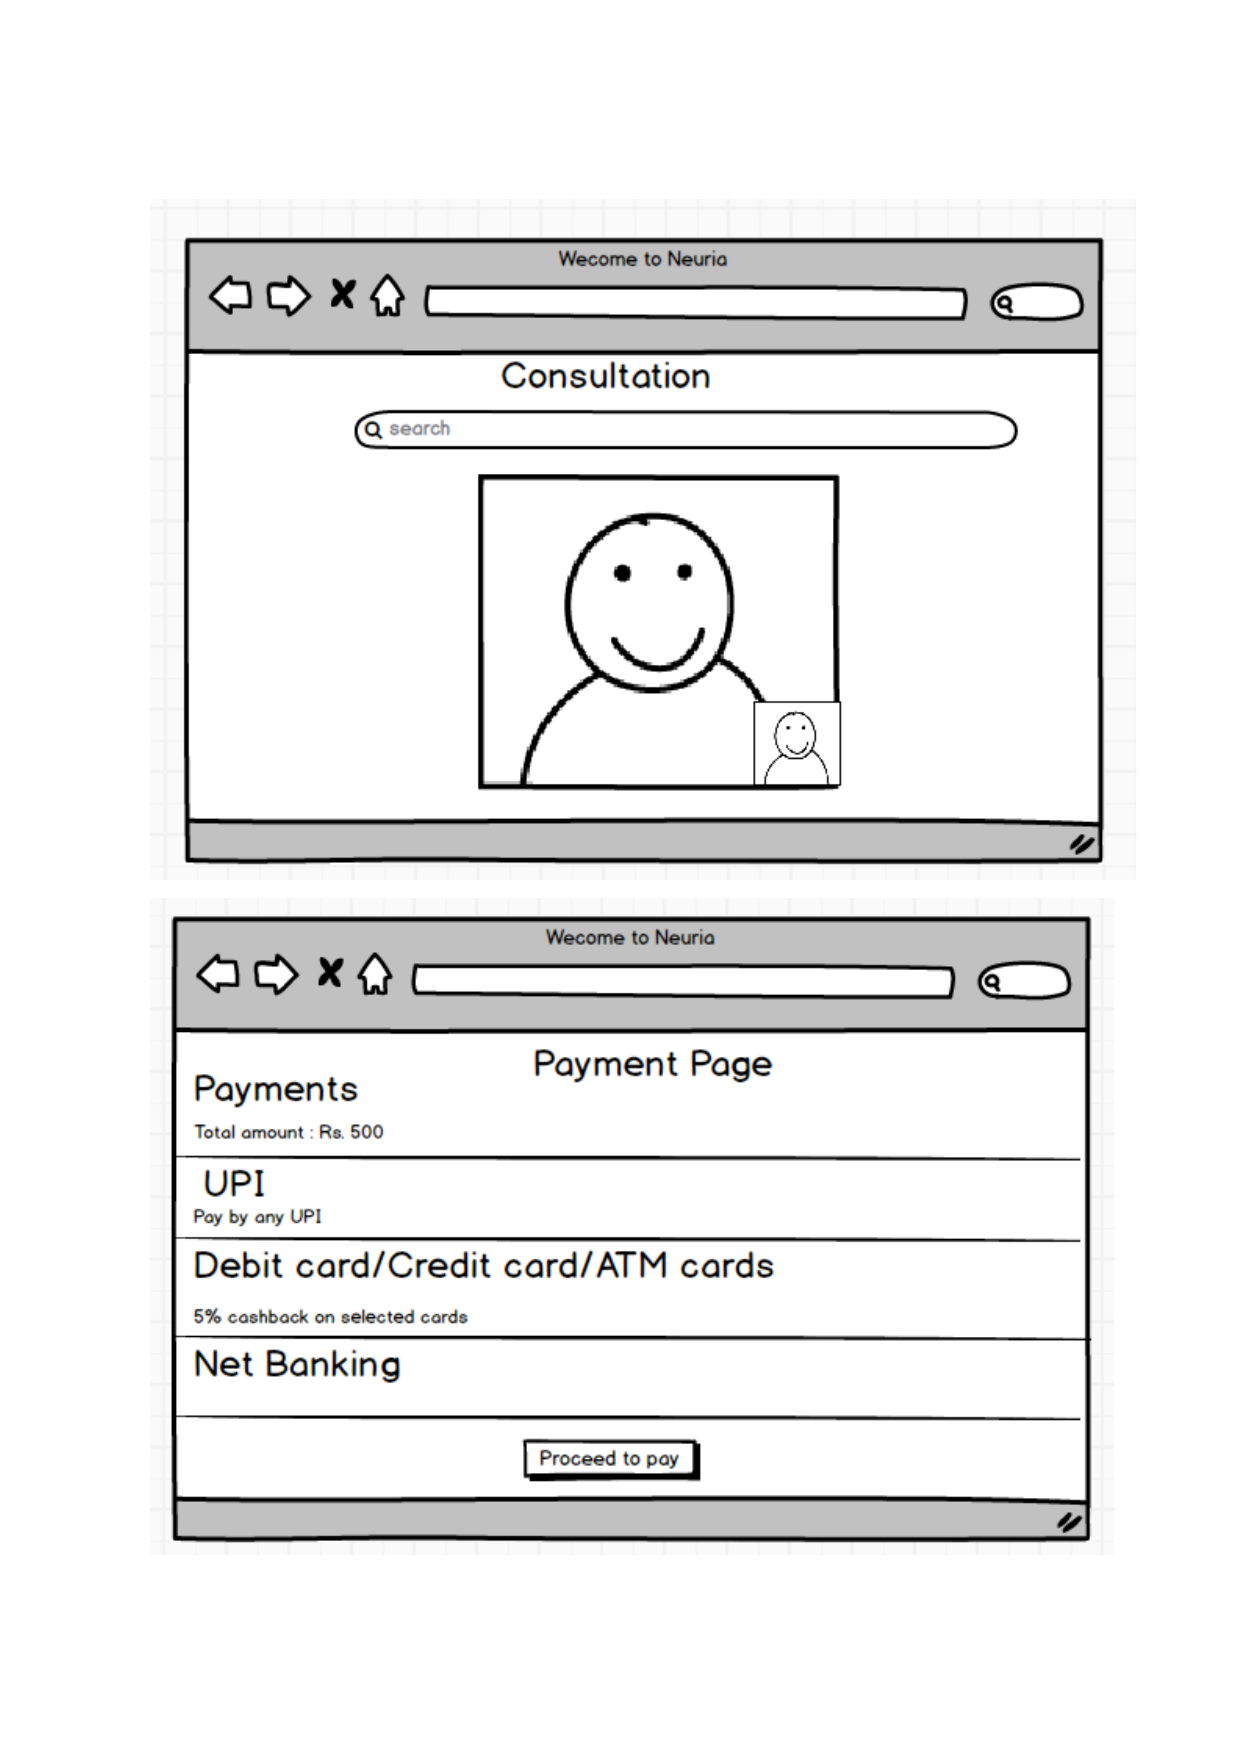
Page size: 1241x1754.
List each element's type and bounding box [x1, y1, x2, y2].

picture [150, 199, 1137, 880]
picture [150, 898, 1115, 1555]
